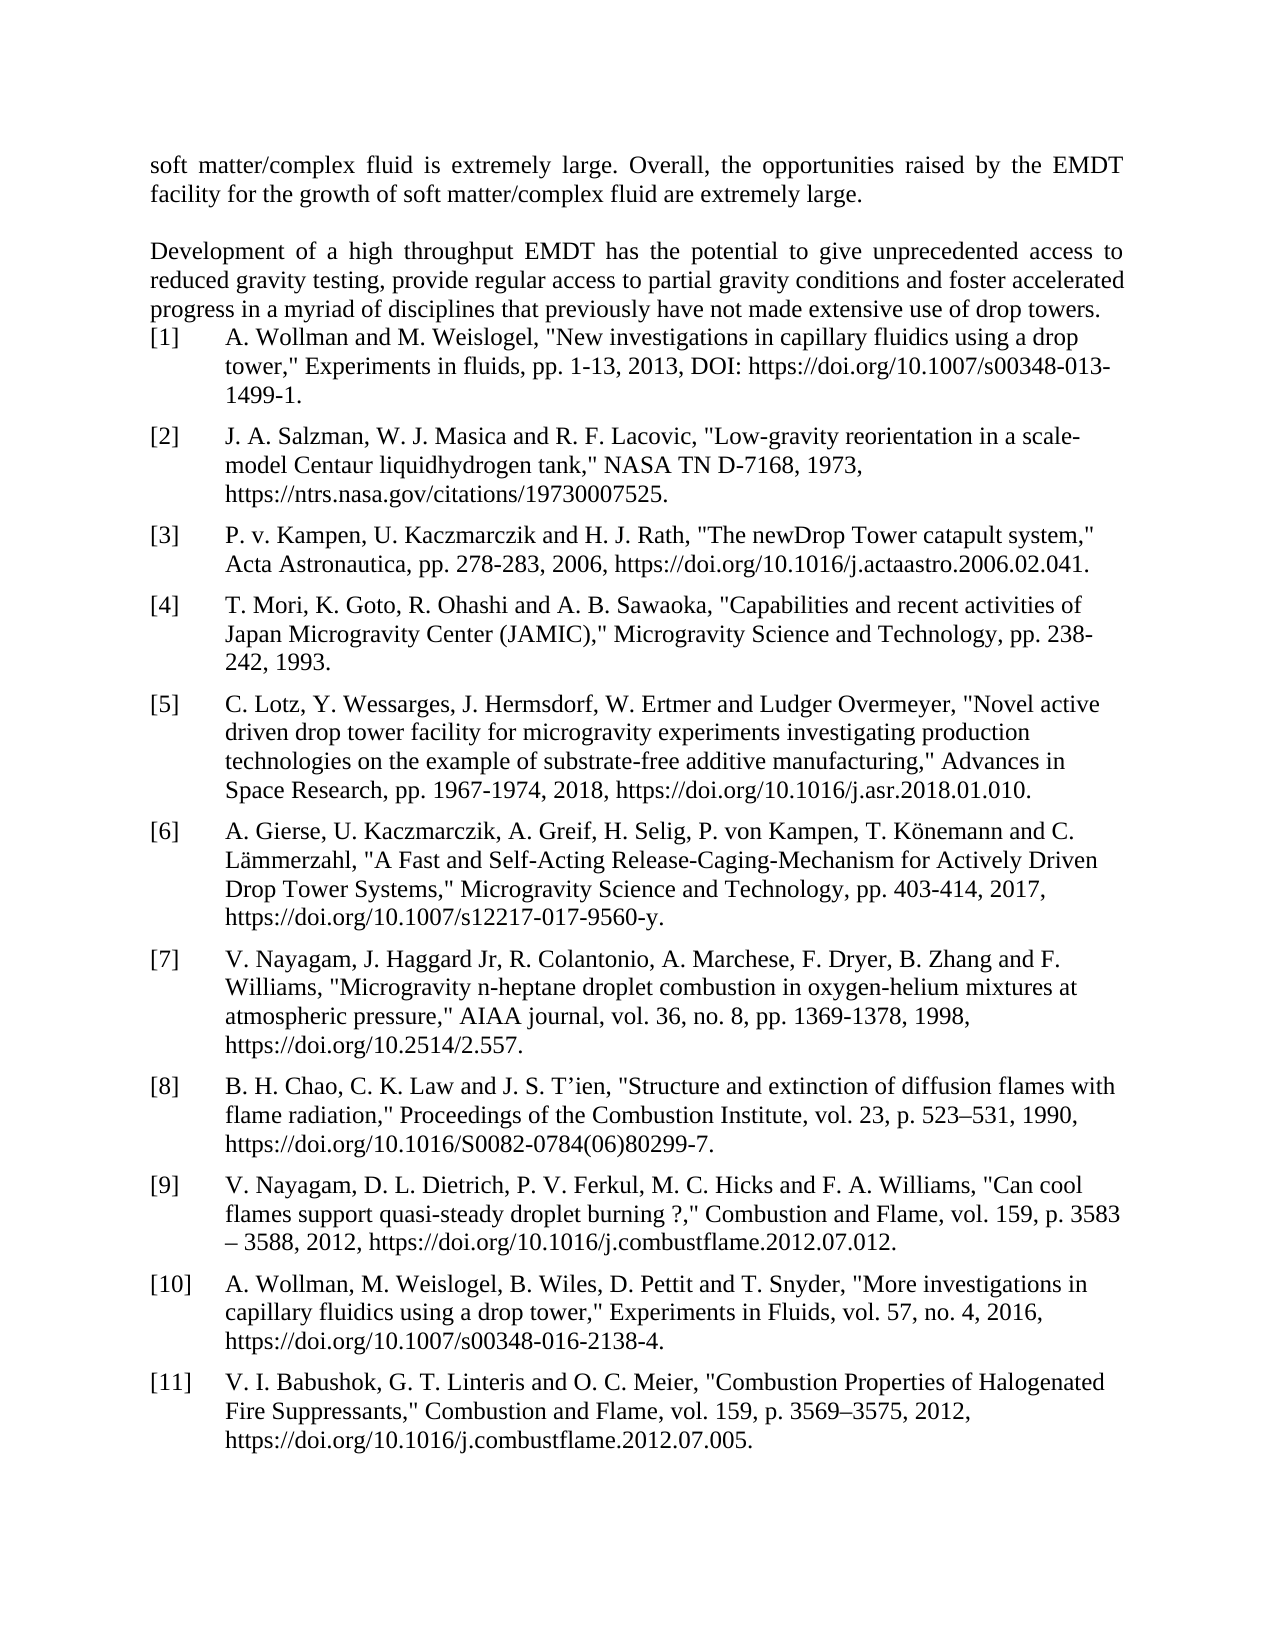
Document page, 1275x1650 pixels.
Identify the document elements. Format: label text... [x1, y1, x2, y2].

text Development of a high throughput EMDT has the potential to give unprecedented access to reduced gravity testing, provide regular access to partial gravity conditions and foster accelerated progress in a myriad of disciplines that previously have not made extensive use of drop towers. [150, 236, 1125, 322]
text [6] A. Gierse, U. Kaczmarczik, A. Greif, H. Selig, P. von Kampen, T. Könemann and C. Lämmerzahl, "A Fast and Self-Acting Release-Caging-Mechanism for Actively Driven Drop Tower Systems," Microgravity Science and Technology, pp. 403-414, 2017, https://doi.org/10.1007/s12217-017-9560-y. [150, 816, 1125, 931]
text [11] V. I. Babushok, G. T. Linteris and O. C. Meier, "Combustion Properties of Halogenated Fire Suppressants," Combustion and Flame, vol. 159, p. 3569–3575, 2012, https://doi.org/10.1016/j.combustflame.2012.07.005. [150, 1367, 1125, 1454]
text [7] V. Nayagam, J. Haggard Jr, R. Colantonio, A. Marchese, F. Dryer, B. Zhang and F. Williams, "Microgravity n-heptane droplet combustion in oxygen-helium mixtures at atmospheric pressure," AIAA journal, vol. 36, no. 8, pp. 1369-1378, 1998, https://doi.org/10.2514/2.557. [150, 944, 1125, 1059]
text [8] B. H. Chao, C. K. Law and J. S. T’ien, "Structure and extinction of diffusion flames with flame radiation," Proceedings of the Combustion Institute, vol. 23, p. 523–531, 1990, https://doi.org/10.1016/S0082-0784(06)80299-7. [150, 1071, 1125, 1157]
text [3] P. v. Kampen, U. Kaczmarczik and H. J. Rath, "The newDrop Tower catapult system," Acta Astronautica, pp. 278-283, 2006, https://doi.org/10.1016/j.actaastro.2006.02.041. [150, 520, 1125, 577]
text [9] V. Nayagam, D. L. Dietrich, P. V. Ferkul, M. C. Hicks and F. A. Williams, "Can cool flames support quasi-steady droplet burning ?," Combustion and Flame, vol. 159, p. 3583 – 3588, 2012, https://doi.org/10.1016/j.combustflame.2012.07.012. [150, 1170, 1125, 1256]
text [2] J. A. Salzman, W. J. Masica and R. F. Lacovic, "Low-gravity reorientation in a scale-model Centaur liquidhydrogen tank," NASA TN D-7168, 1973, https://ntrs.nasa.gov/citations/19730007525. [150, 421, 1125, 507]
text [4] T. Mori, K. Goto, R. Ohashi and A. B. Sawaoka, "Capabilities and recent activities of Japan Microgravity Center (JAMIC)," Microgravity Science and Technology, pp. 238-242, 1993. [150, 590, 1125, 676]
text [10] A. Wollman, M. Weislogel, B. Wiles, D. Pettit and T. Snyder, "More investigations in capillary fluidics using a drop tower," Experiments in Fluids, vol. 57, no. 4, 2016, https://doi.org/10.1007/s00348-016-2138-4. [150, 1269, 1125, 1355]
text [5] C. Lotz, Y. Wessarges, J. Hermsdorf, W. Ertmer and Ludger Overmeyer, "Novel active driven drop tower facility for microgravity experiments investigating production technologies on the example of substrate-free additive manufacturing," Advances in Space Research, pp. 1967-1974, 2018, https://doi.org/10.1016/j.asr.2018.01.010. [150, 689, 1125, 804]
text [1] A. Wollman and M. Weislogel, "New investigations in capillary fluidics using a drop tower," Experiments in fluids, pp. 1-13, 2013, DOI: https://doi.org/10.1007/s00348-013-1499-1. [150, 322, 1125, 409]
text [150, 150, 1125, 207]
